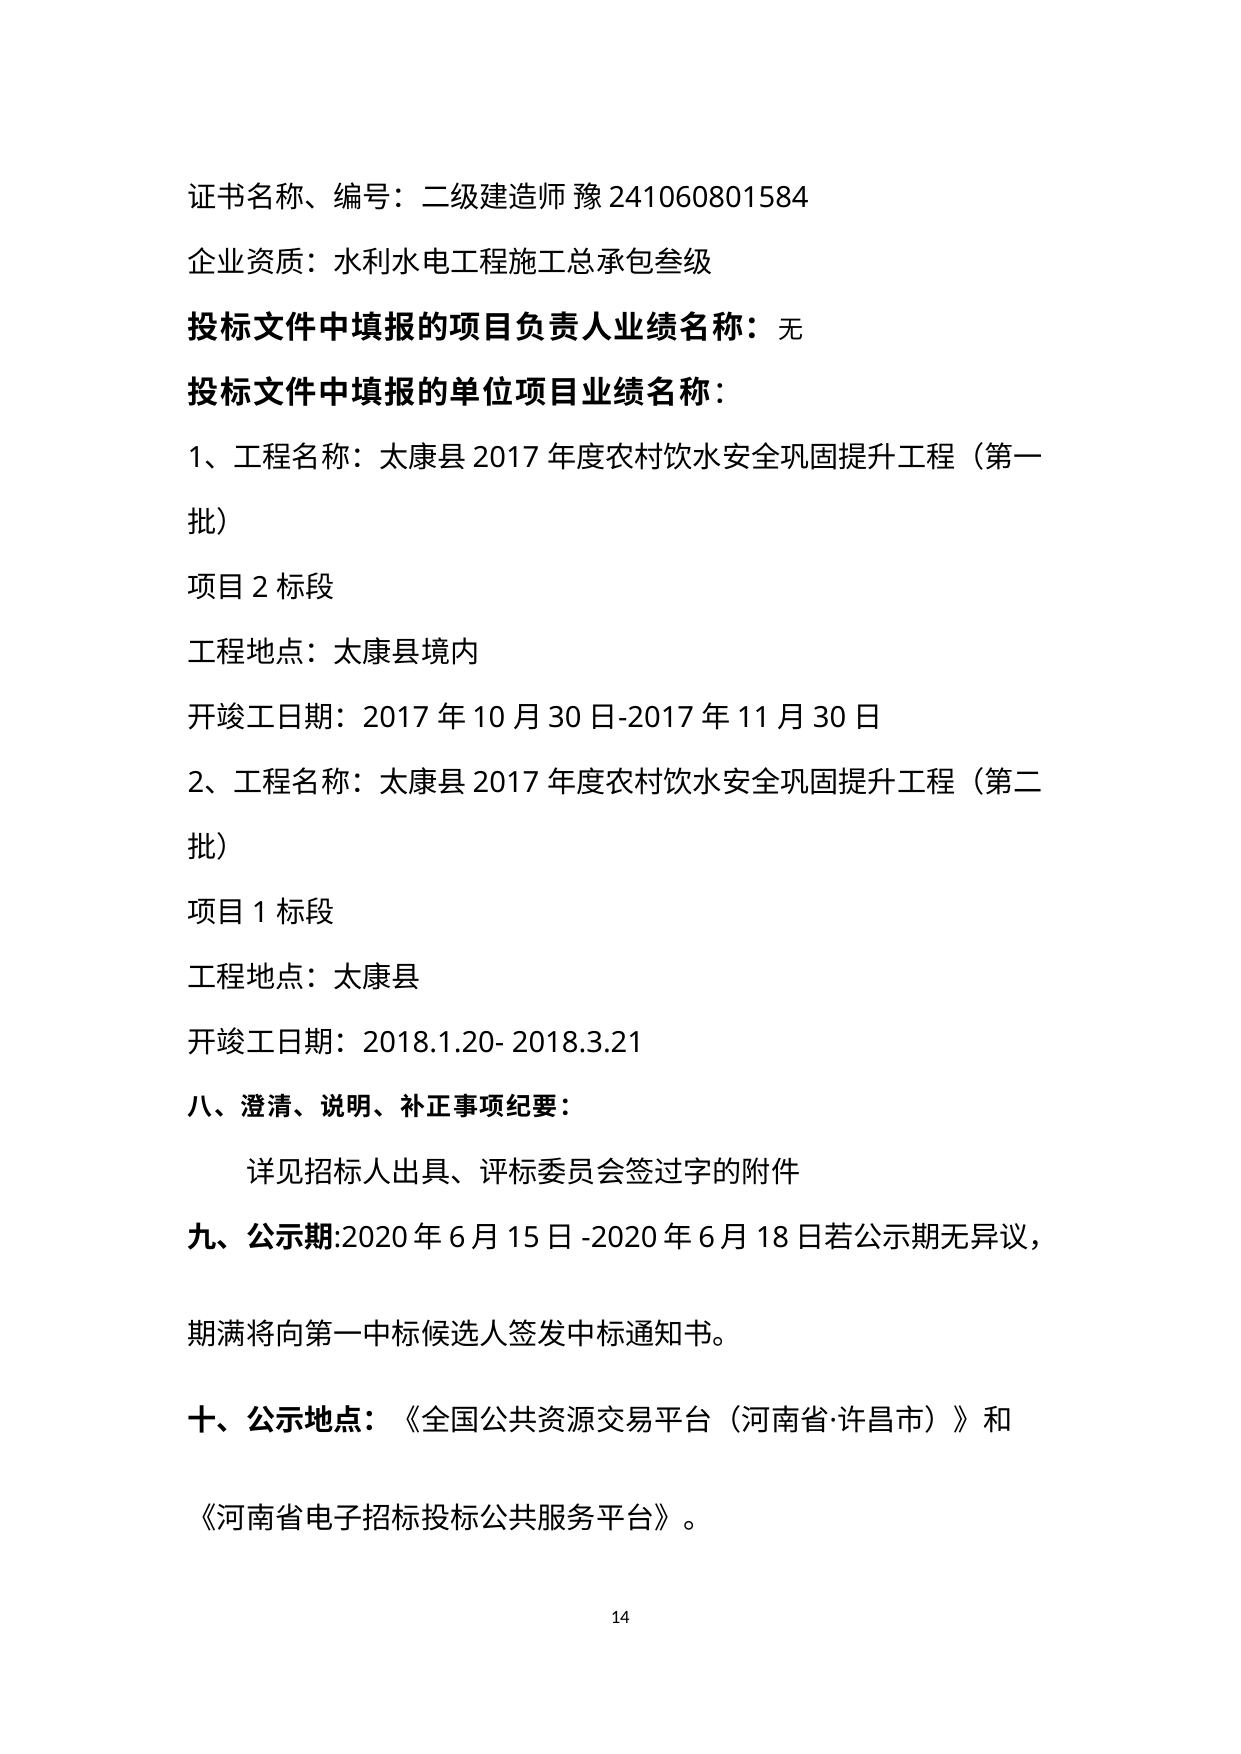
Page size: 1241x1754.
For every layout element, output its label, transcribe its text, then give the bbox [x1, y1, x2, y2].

text 证书名称、编号：二级建造师 豫241060801584 [187, 162, 1053, 227]
text 八、澄清、说明、补正事项纪要： [187, 1072, 1053, 1137]
text 工程地点：太康县 [187, 942, 1053, 1007]
list 九、公示期:2020年6月15日 -2020年6月18日若公示期无异议，期满将向第一中标候选人签发中标通知书。 [187, 1202, 1053, 1364]
text 2、工程名称：太康县2017 年度农村饮水安全巩固提升工程（第二批） [187, 747, 1053, 877]
text 项目1 标段 [187, 877, 1053, 942]
text 详见招标人出具、评标委员会签过字的附件 [187, 1137, 1053, 1202]
text 工程地点：太康县境内 [187, 617, 1053, 682]
text 开竣工日期：2018.1.20- 2018.3.21 [187, 1007, 1053, 1072]
text 企业资质：水利水电工程施工总承包叁级 [187, 227, 1053, 292]
text 开竣工日期：2017 年10 月30 日-2017 年11 月30 日 [187, 682, 1053, 747]
text 投标文件中填报的项目负责人业绩名称：无 [187, 292, 1053, 357]
text 投标文件中填报的单位项目业绩名称： [187, 357, 1053, 422]
text 项目2 标段 [187, 552, 1053, 617]
text 1、工程名称：太康县2017 年度农村饮水安全巩固提升工程（第一批） [187, 422, 1053, 552]
text 十、公示地点：《全国公共资源交易平台（河南省·许昌市）》和《河南省电子招标投标公共服务平台》。 [187, 1386, 1053, 1548]
